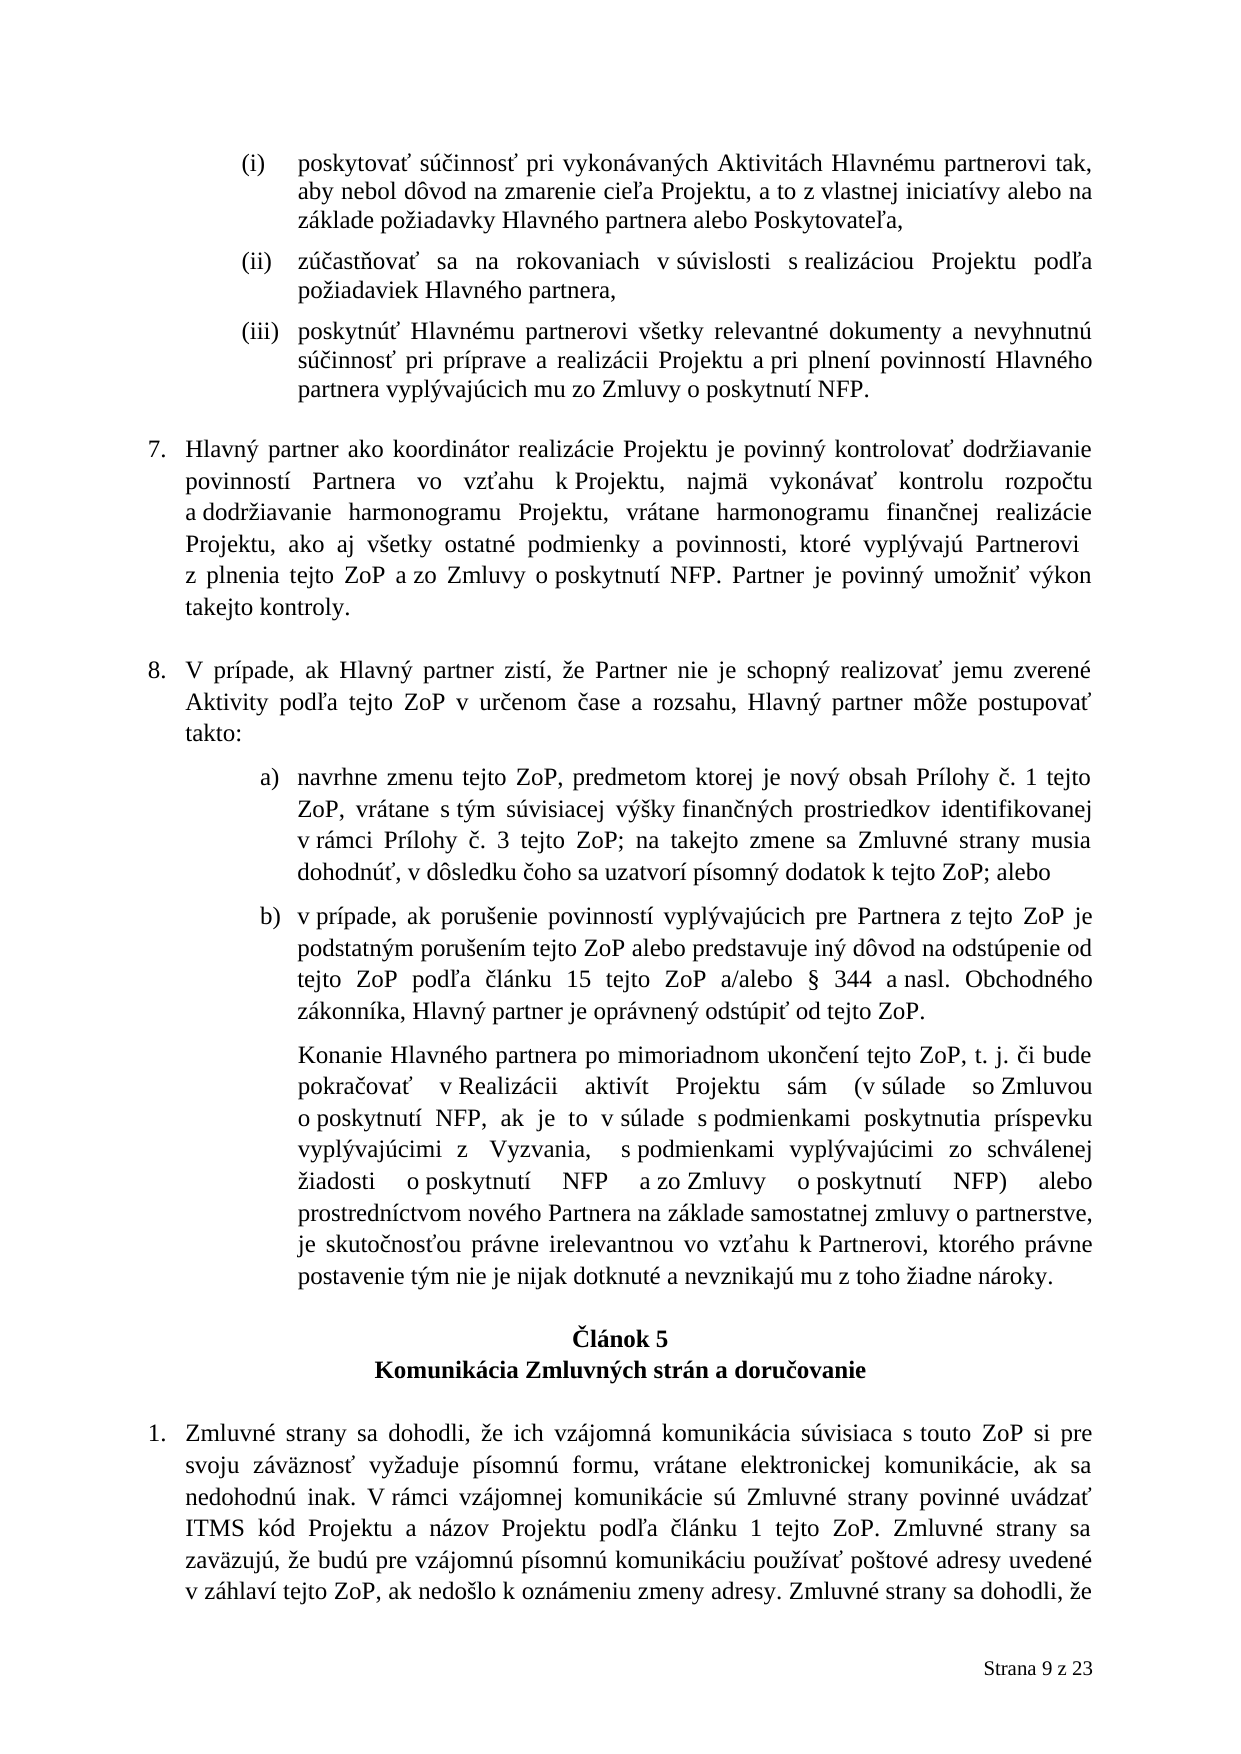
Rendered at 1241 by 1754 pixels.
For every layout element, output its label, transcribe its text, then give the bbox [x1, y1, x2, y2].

text Konanie Hlavného partnera po mimoriadnom ukončení tejto ZoP, t. j. či bude pokračovať v Realizácii aktivít Projektu sám (v súlade so Zmluvou o poskytnutí NFP, ak je to v súlade s podmienkami poskytnutia príspevku vyplývajúcimi z Vyzvania, s podmienkami vyplývajúcimi zo schválenej žiadosti o poskytnutí NFP a zo Zmluvy o poskytnutí NFP) alebo prostredníctvom nového Partnera na základe samostatnej zmluvy o partnerstve, je skutočnosťou právne irelevantnou vo vzťahu k Partnerovi, ktorého právne postavenie tým nie je nijak dotknuté a nevznikajú mu z toho žiadne nároky. [298, 1040, 1093, 1289]
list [148, 1418, 1093, 1605]
list poskytovať súčinnosť pri vykonávaných Aktivitách Hlavnému partnerovi tak, aby nebol dôvod na zmarenie cieľa Projektu, a to z vlastnej iniciatívy alebo na základe požiadavky Hlavného partnera alebo Poskytovateľa, [241, 148, 1093, 234]
list Hlavný partner ako koordinátor realizácie Projektu je povinný kontrolovať dodržiavanie povinností Partnera vo vzťahu k Projektu, najmä vykonávať kontrolu rozpočtu a dodržiavanie harmonogramu Projektu, vrátane harmonogramu finančnej realizácie Projektu, ako aj všetky ostatné podmienky a povinnosti, ktoré vyplývajú Partnerovi z plnenia tejto ZoP a zo Zmluvy o poskytnutí NFP. Partner je povinný umožniť výkon takejto kontroly. [148, 434, 1093, 621]
text Komunikácia Zmluvných strán a doručovanie [148, 1355, 1093, 1384]
list navrhne zmenu tejto ZoP, predmetom ktorej je nový obsah Prílohy č. 1 tejto ZoP, vrátane s tým súvisiacej výšky finančných prostriedkov identifikovanej v rámci Prílohy č. 3 tejto ZoP; na takejto zmene sa Zmluvné strany musia dohodnúť, v dôsledku čoho sa uzatvorí písomný dodatok k tejto ZoP; alebo [260, 762, 1093, 886]
text Článok 5 [148, 1324, 1093, 1353]
list v prípade, ak porušenie povinností vyplývajúcich pre Partnera z tejto ZoP je podstatným porušením tejto ZoP alebo predstavuje iný dôvod na odstúpenie od tejto ZoP podľa článku 15 tejto ZoP a/alebo § 344 a nasl. Obchodného zákonníka, Hlavný partner je oprávnený odstúpiť od tejto ZoP. [260, 901, 1093, 1024]
list poskytnúť Hlavnému partnerovi všetky relevantné dokumenty a nevyhnutnú súčinnosť pri príprave a realizácii Projektu a pri plnení povinností Hlavného partnera vyplývajúcich mu zo Zmluvy o poskytnutí NFP. [241, 316, 1093, 403]
list zúčastňovať sa na rokovaniach v súvislosti s realizáciou Projektu podľa požiadaviek Hlavného partnera, [241, 246, 1093, 304]
list V prípade, ak Hlavný partner zistí, že Partner nie je schopný realizovať jemu zverené Aktivity podľa tejto ZoP v určenom čase a rozsahu, Hlavný partner môže postupovať takto: [148, 655, 1093, 747]
